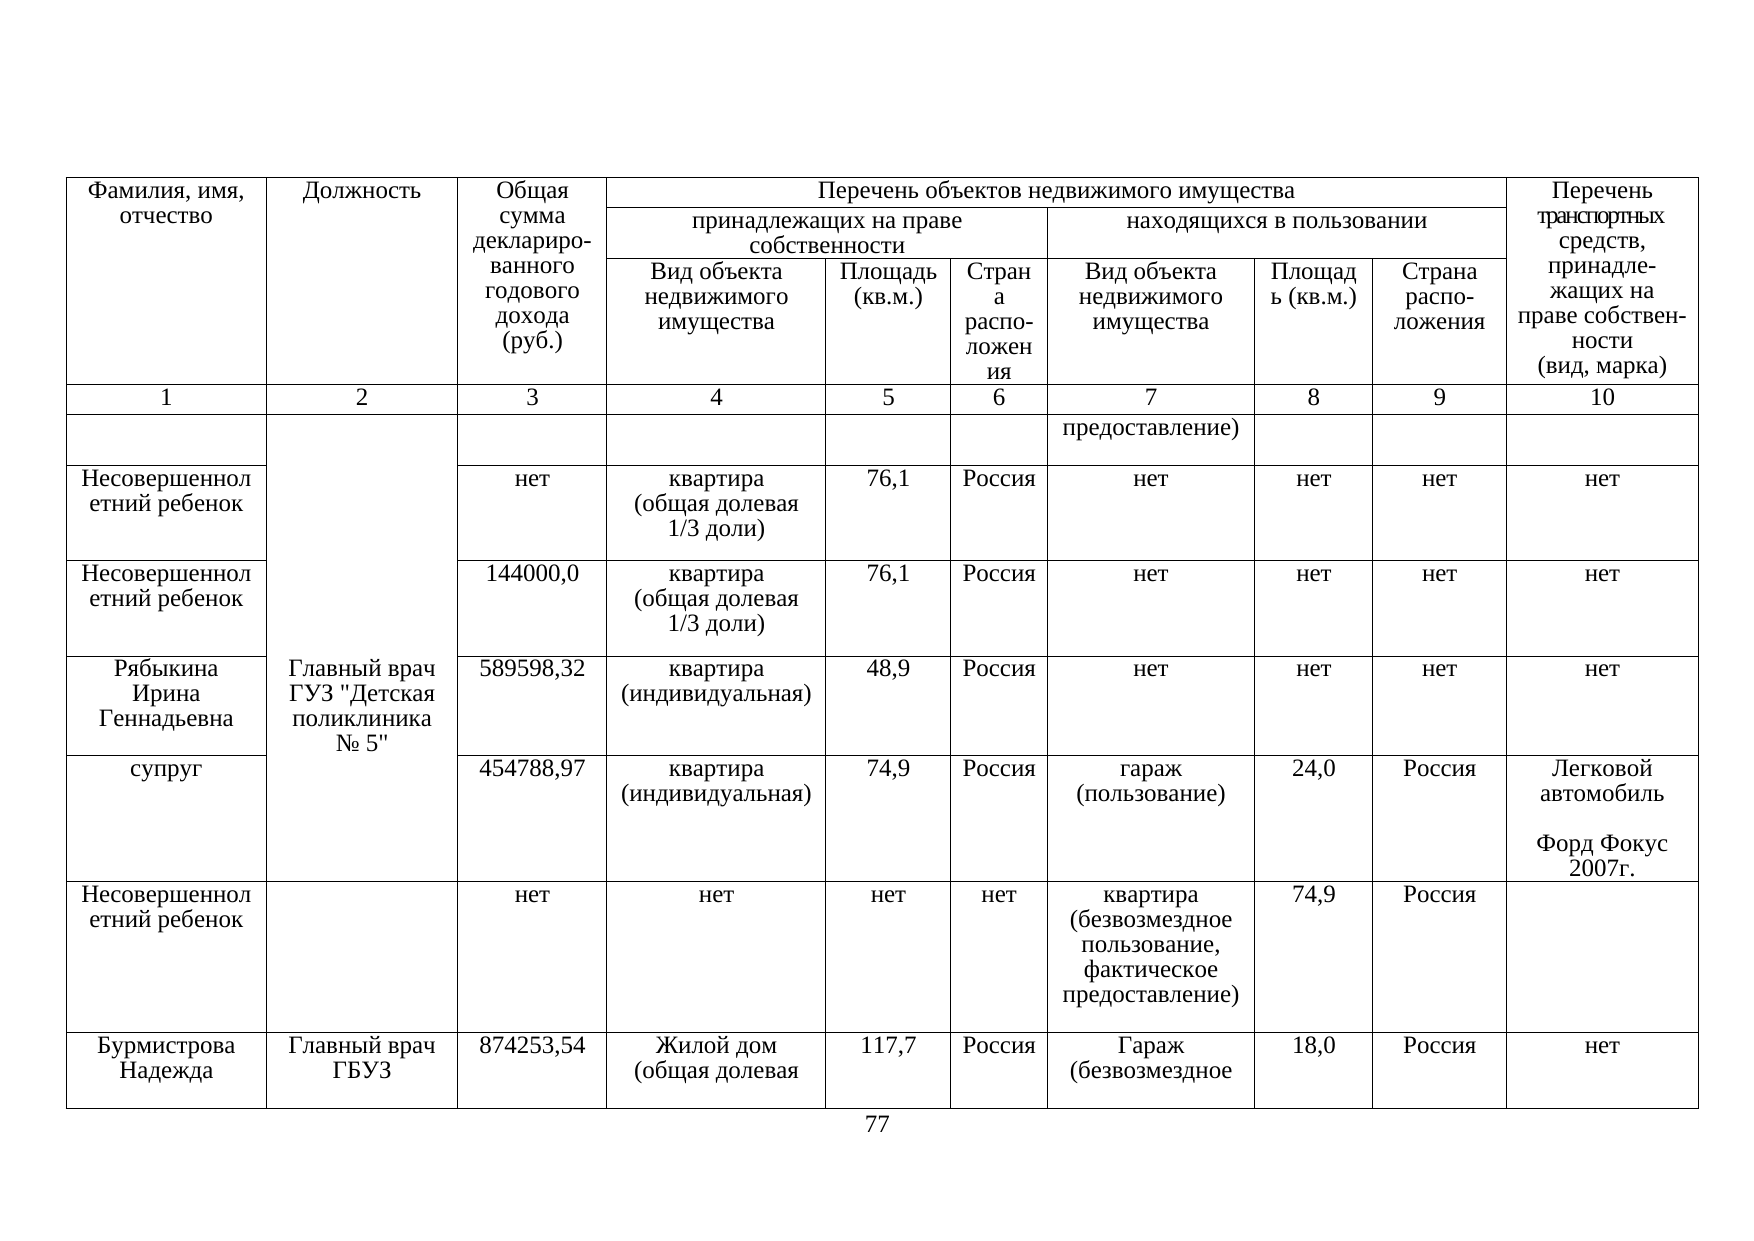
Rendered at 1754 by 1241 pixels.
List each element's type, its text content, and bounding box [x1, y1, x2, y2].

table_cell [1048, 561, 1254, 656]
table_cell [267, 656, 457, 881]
table_cell 8 [1255, 385, 1372, 414]
table_cell принадлежащих на праве собственности [607, 208, 1047, 258]
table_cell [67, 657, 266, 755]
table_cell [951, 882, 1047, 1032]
table_cell 5 [826, 385, 950, 414]
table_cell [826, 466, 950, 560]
table_cell Страна распо-ложения [951, 259, 1047, 384]
table_header Перечень объектов недвижимого имущества [607, 178, 1506, 207]
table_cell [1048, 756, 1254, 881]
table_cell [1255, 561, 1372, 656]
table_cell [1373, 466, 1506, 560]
table_cell 3 [458, 385, 606, 414]
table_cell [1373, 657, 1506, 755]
table_cell Страна распо-ложения [1373, 259, 1506, 384]
table_header Фамилия, имя, отчество [67, 178, 266, 384]
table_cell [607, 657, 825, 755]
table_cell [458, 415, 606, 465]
table_cell 2 [267, 385, 457, 414]
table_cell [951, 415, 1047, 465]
table_cell 1 [67, 385, 266, 414]
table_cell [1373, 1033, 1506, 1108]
table_cell Вид объекта недвижимого имущества [607, 259, 825, 384]
table_header Должность [267, 178, 457, 384]
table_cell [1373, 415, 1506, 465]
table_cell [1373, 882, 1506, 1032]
table_cell Вид объекта недвижимого имущества [1048, 259, 1254, 384]
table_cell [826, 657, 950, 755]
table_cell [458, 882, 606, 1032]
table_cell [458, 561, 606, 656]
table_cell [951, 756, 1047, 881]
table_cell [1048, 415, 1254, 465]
table_cell Площадь (кв.м.) [1255, 259, 1372, 384]
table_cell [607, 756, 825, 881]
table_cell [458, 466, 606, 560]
table_header Перечень транспортных средств, принадле-жащих на праве собствен-ности (вид, марка) [1507, 178, 1698, 384]
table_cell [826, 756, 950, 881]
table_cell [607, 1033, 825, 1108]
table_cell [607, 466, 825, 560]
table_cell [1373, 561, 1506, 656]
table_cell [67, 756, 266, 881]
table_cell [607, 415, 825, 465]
table_cell 7 [1048, 385, 1254, 414]
table_cell 9 [1373, 385, 1506, 414]
table_cell 6 [951, 385, 1047, 414]
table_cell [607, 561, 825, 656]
table_cell 10 [1507, 385, 1698, 414]
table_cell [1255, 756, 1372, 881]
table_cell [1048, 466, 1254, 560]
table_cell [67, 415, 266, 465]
table_cell находящихся в пользовании [1048, 208, 1506, 258]
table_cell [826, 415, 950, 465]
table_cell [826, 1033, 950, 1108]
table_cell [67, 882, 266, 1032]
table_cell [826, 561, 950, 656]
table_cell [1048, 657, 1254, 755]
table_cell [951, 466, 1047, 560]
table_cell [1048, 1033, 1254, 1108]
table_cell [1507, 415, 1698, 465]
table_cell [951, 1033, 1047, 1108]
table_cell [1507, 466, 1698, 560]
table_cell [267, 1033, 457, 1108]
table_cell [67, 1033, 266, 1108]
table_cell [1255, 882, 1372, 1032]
table_header Общая сумма деклариро-ванного годового дохода (руб.) [458, 178, 606, 384]
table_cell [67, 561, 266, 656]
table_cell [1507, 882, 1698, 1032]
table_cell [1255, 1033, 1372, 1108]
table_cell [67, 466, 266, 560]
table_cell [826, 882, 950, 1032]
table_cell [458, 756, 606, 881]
table_cell 4 [607, 385, 825, 414]
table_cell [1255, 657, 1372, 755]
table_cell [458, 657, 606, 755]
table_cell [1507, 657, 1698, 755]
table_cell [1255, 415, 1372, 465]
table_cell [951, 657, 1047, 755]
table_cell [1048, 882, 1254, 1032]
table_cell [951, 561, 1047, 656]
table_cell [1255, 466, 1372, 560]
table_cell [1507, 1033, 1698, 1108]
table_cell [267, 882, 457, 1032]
table_cell Площадь (кв.м.) [826, 259, 950, 384]
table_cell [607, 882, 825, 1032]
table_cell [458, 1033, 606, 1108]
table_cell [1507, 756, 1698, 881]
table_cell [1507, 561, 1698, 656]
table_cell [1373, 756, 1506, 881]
